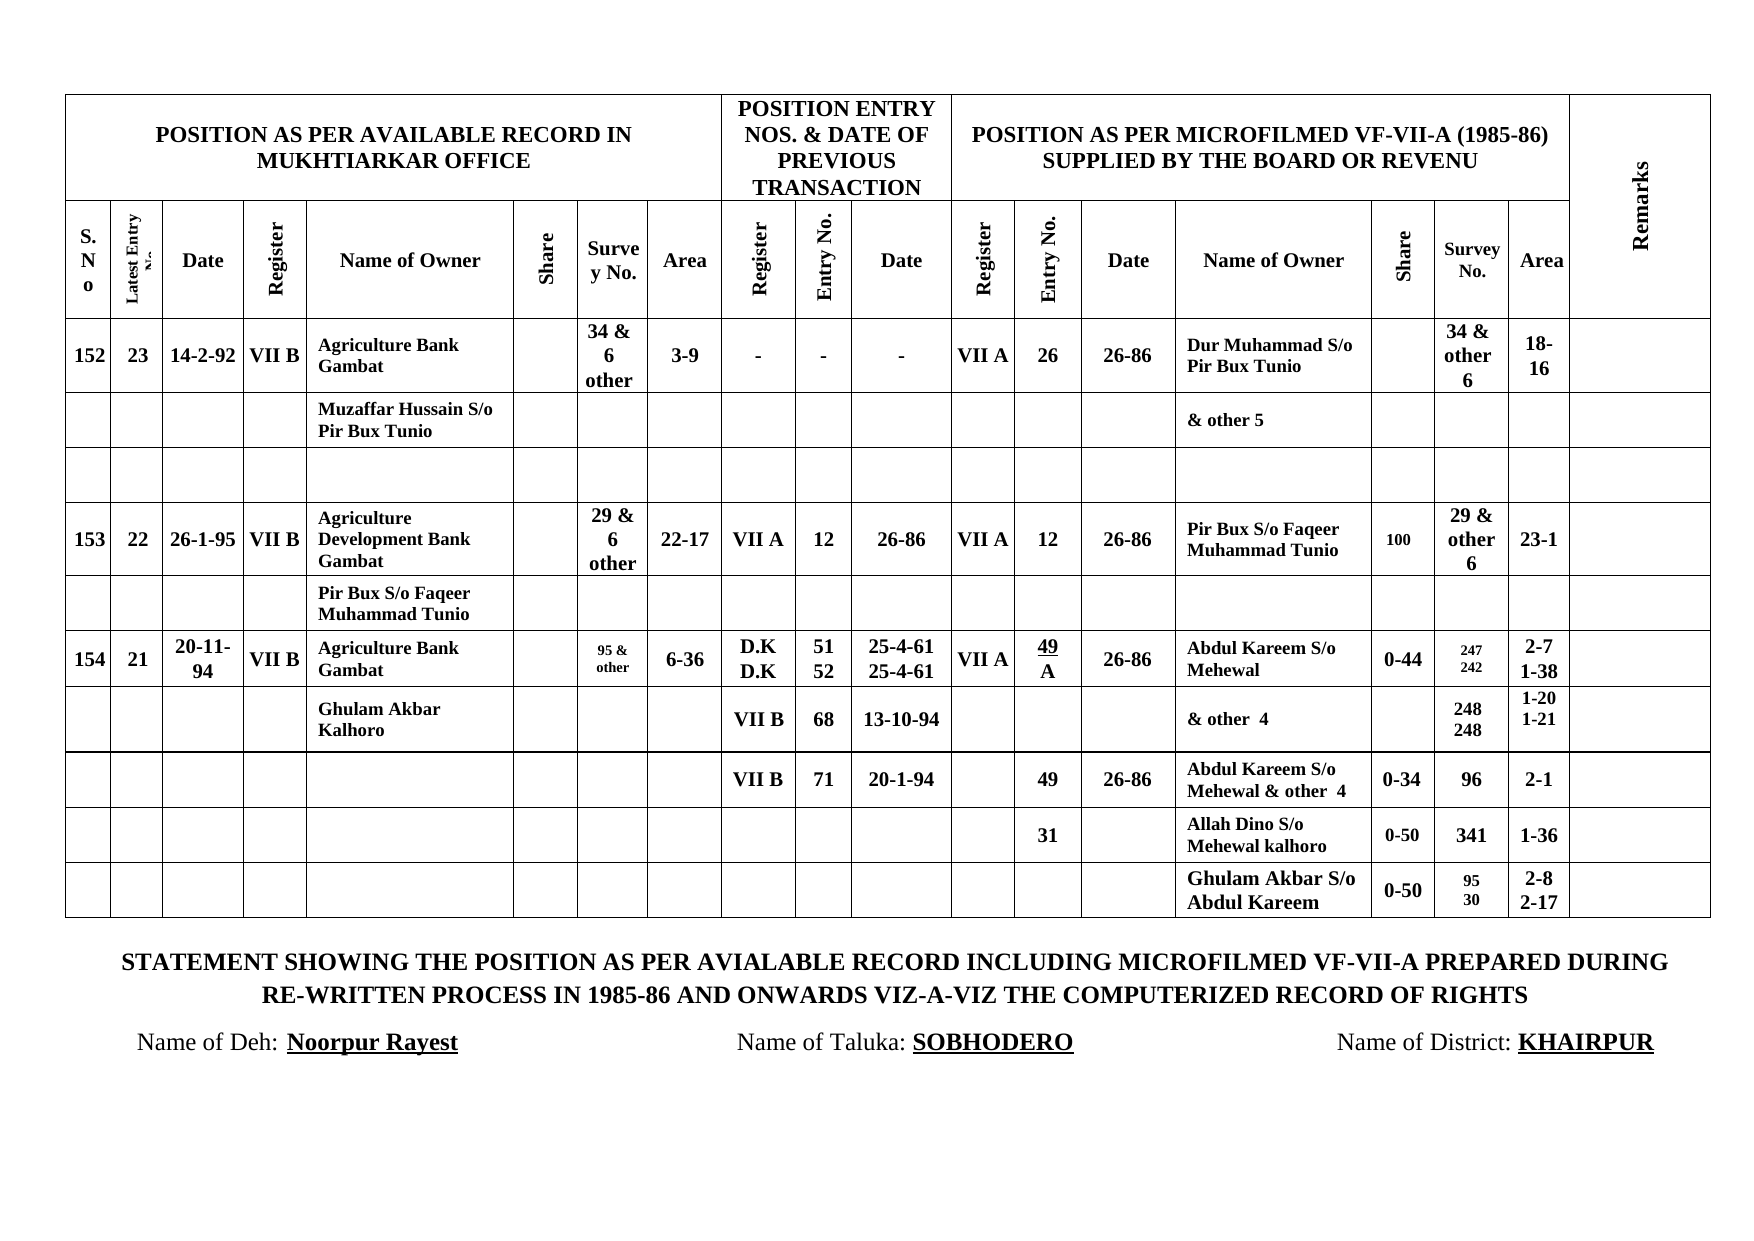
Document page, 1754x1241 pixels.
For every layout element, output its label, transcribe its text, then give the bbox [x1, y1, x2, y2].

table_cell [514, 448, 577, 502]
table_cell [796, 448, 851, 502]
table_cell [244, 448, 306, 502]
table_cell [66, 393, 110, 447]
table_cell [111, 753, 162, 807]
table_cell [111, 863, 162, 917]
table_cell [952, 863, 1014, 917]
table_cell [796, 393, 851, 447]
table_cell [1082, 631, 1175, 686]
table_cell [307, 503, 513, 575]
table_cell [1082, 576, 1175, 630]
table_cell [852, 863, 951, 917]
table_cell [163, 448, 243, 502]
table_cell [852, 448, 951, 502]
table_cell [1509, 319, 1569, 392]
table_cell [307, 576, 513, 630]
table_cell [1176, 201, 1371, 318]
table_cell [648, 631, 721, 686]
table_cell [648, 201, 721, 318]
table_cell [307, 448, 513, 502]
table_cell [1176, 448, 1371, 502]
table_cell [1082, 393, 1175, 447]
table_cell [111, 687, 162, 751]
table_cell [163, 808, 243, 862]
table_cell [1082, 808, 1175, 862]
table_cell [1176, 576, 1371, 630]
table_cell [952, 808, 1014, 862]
text RE-WRITTEN PROCESS IN 1985-86 AND ONWARDS VIZ-A-VIZ THE COMPUTERIZED RECORD OF RIGHTS [94, 980, 1697, 1008]
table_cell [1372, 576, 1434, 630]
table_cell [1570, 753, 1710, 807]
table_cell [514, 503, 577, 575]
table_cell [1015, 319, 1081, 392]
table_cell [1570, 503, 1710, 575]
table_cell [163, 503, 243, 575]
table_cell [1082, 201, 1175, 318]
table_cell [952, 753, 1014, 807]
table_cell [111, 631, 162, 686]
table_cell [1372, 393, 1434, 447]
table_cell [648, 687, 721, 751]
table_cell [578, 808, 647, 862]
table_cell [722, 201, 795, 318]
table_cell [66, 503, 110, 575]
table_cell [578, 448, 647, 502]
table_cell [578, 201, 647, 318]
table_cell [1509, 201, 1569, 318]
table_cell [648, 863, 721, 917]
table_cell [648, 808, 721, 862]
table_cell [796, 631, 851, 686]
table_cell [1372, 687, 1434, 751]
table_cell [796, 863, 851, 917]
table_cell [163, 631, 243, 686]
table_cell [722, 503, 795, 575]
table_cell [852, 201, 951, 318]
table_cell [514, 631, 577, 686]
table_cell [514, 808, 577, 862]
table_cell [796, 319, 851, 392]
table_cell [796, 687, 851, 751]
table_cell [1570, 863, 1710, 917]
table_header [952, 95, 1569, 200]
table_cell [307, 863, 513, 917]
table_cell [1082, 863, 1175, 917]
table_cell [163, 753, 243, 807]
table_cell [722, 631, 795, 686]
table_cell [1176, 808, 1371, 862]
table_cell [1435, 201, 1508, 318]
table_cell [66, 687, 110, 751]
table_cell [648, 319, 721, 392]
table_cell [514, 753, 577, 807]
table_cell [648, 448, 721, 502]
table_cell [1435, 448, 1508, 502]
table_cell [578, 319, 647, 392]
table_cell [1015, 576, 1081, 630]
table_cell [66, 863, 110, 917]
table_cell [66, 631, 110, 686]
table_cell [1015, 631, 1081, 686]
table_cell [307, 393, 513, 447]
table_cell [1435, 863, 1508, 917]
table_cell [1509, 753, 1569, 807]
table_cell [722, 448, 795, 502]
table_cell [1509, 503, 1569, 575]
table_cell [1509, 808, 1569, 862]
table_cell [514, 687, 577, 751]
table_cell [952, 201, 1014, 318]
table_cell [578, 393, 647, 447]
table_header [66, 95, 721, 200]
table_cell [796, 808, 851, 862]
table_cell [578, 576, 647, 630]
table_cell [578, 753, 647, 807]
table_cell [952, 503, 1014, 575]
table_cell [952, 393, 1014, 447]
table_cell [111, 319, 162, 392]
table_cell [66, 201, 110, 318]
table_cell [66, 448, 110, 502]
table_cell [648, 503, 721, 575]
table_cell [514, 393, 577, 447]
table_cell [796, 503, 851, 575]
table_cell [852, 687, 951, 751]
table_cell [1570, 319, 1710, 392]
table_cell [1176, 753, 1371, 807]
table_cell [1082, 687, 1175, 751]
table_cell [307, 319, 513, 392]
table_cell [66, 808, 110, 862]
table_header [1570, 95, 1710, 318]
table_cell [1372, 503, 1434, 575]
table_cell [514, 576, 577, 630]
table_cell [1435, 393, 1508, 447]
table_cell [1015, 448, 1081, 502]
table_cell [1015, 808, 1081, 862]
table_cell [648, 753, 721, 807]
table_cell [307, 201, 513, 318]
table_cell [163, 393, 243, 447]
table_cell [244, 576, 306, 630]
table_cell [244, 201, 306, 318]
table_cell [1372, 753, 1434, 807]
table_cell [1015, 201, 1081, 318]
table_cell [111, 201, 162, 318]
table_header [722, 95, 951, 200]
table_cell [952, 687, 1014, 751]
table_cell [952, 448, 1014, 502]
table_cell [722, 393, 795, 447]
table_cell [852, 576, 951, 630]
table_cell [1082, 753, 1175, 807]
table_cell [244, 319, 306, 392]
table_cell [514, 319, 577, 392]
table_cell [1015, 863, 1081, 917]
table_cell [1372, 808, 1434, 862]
text Name of Deh: Noorpur Rayest Name of Taluka: SOBHODERO Name of District: KHAIRPUR [94, 1027, 1697, 1056]
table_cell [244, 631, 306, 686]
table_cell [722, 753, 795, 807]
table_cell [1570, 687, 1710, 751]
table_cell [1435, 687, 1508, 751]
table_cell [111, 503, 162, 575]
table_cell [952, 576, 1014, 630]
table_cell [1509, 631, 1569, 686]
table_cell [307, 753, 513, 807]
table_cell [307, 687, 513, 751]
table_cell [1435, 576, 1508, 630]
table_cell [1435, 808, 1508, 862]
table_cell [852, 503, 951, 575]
text STATEMENT SHOWING THE POSITION AS PER AVIALABLE RECORD INCLUDING MICROFILMED VF-VII-A PREPARED DURING [94, 947, 1697, 976]
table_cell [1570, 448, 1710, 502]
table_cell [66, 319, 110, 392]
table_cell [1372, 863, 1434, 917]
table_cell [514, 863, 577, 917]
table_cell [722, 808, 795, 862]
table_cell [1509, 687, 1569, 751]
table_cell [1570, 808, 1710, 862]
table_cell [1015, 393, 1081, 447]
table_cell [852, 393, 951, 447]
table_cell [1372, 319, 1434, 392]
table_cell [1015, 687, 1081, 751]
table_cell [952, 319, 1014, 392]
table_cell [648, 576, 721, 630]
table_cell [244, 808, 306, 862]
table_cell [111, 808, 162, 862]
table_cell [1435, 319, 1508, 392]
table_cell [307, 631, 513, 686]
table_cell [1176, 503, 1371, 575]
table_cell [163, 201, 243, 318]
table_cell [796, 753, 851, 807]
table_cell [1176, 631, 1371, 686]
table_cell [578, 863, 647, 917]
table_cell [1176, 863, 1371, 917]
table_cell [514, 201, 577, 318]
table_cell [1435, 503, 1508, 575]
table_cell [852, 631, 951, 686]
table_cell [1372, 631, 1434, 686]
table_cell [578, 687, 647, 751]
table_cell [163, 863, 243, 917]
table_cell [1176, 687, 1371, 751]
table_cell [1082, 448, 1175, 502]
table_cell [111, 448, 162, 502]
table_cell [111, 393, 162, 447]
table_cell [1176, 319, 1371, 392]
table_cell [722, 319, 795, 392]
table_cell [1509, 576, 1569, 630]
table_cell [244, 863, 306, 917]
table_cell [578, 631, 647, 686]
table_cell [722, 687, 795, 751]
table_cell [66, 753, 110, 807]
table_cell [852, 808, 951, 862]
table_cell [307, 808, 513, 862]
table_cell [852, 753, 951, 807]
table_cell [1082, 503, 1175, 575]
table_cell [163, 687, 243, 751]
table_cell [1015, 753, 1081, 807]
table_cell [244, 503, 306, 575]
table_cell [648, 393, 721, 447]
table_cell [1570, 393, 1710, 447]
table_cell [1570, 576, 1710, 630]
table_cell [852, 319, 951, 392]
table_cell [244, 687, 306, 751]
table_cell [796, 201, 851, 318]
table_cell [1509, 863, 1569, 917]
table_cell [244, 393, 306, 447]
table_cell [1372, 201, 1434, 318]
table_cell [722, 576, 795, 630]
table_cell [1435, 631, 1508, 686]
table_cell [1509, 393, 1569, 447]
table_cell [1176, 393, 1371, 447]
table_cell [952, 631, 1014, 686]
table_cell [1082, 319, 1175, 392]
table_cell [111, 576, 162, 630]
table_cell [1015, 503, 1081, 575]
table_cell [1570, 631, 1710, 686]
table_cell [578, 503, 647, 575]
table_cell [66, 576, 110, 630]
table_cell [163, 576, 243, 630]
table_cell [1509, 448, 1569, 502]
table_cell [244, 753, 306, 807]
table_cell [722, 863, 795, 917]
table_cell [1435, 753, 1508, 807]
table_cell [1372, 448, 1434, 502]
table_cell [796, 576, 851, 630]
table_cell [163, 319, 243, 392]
